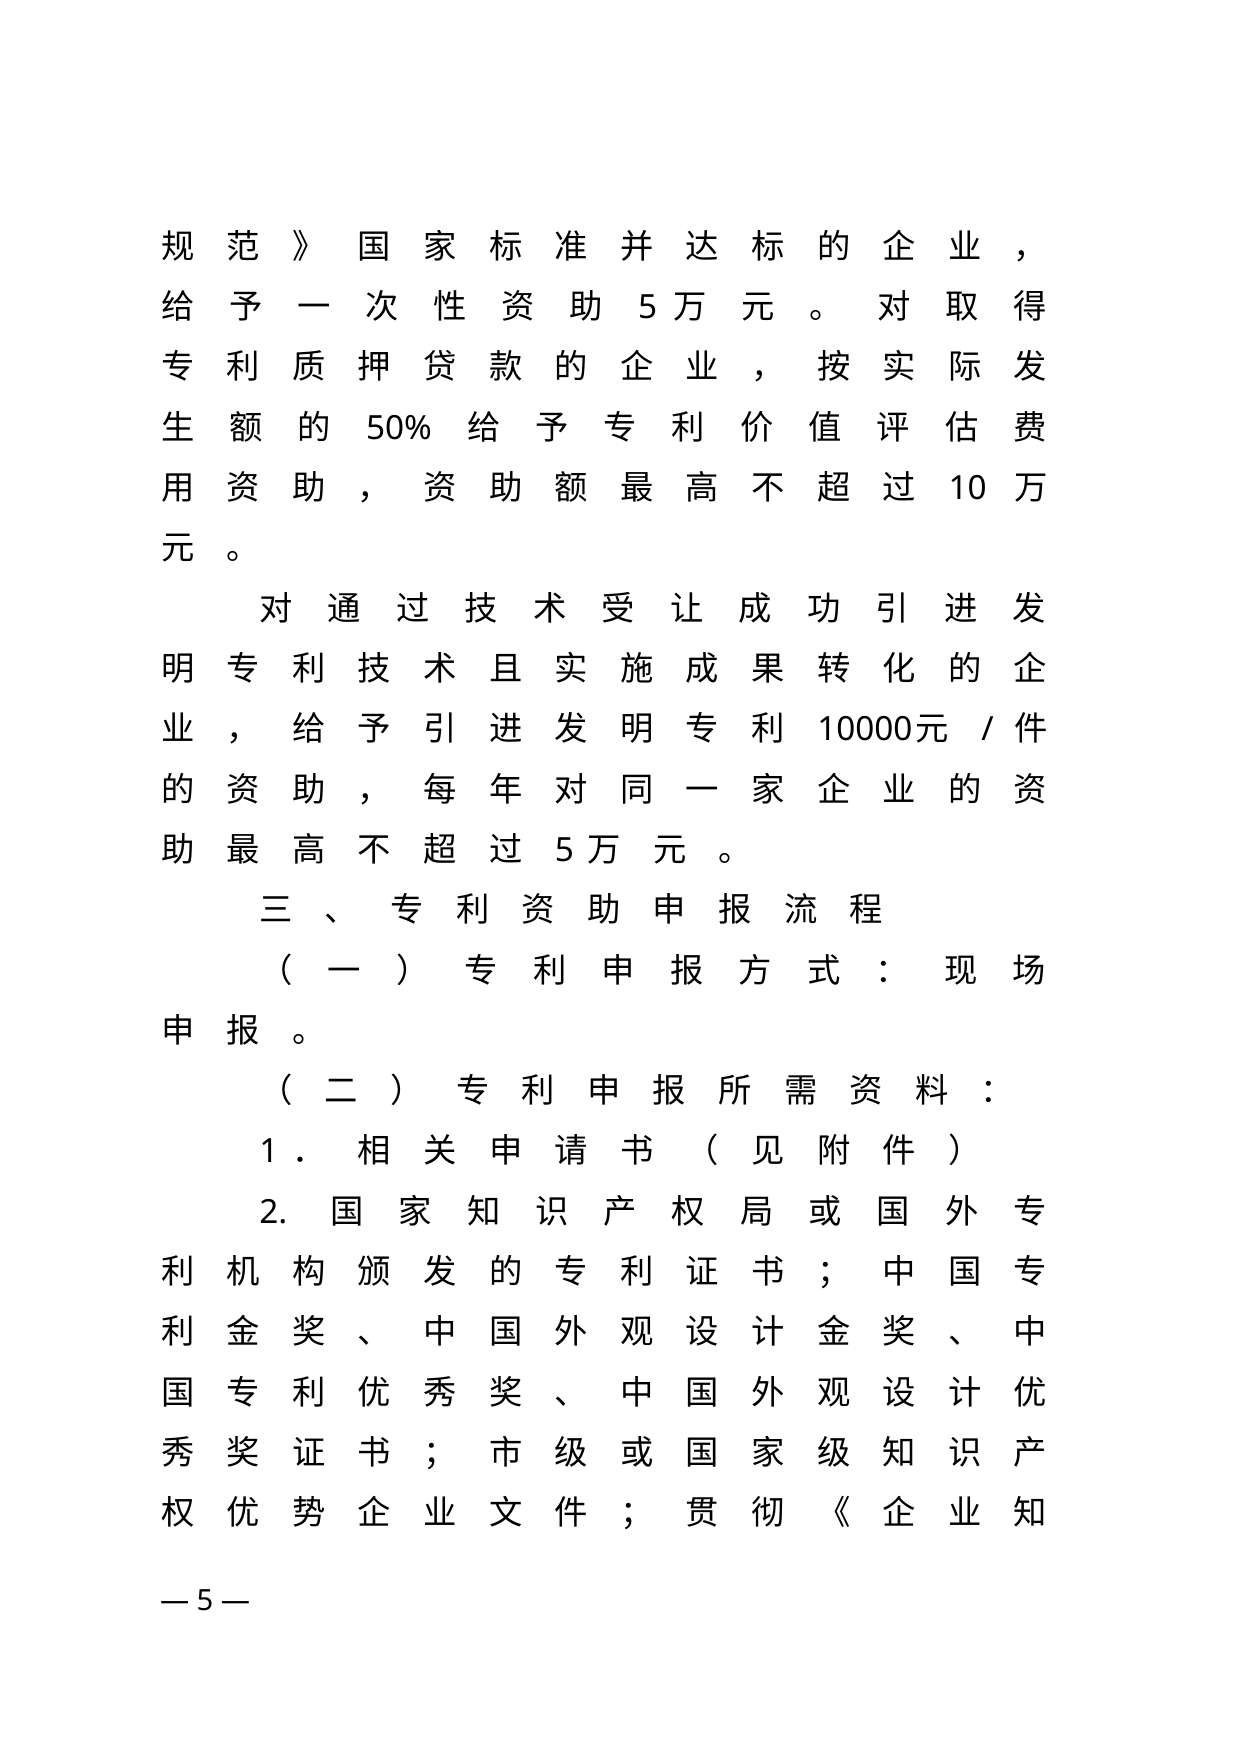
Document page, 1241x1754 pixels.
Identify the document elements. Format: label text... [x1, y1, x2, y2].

text 1．相关申请书（见附件） [161, 1118, 1079, 1178]
text 三、专利资助申报流程 [161, 877, 1079, 937]
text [161, 213, 1079, 575]
text （二）专利申报所需资料： [161, 1058, 1079, 1118]
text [161, 1178, 1079, 1540]
text （一）专利申报方式：现场申报。 [161, 937, 1079, 1058]
text 对通过技术受让成功引进发明专利技术且实施成果转化的企业，给予引进发明专利10000元/件的资助，每年对同一家企业的资助最高不超过5万元。 [161, 575, 1079, 877]
